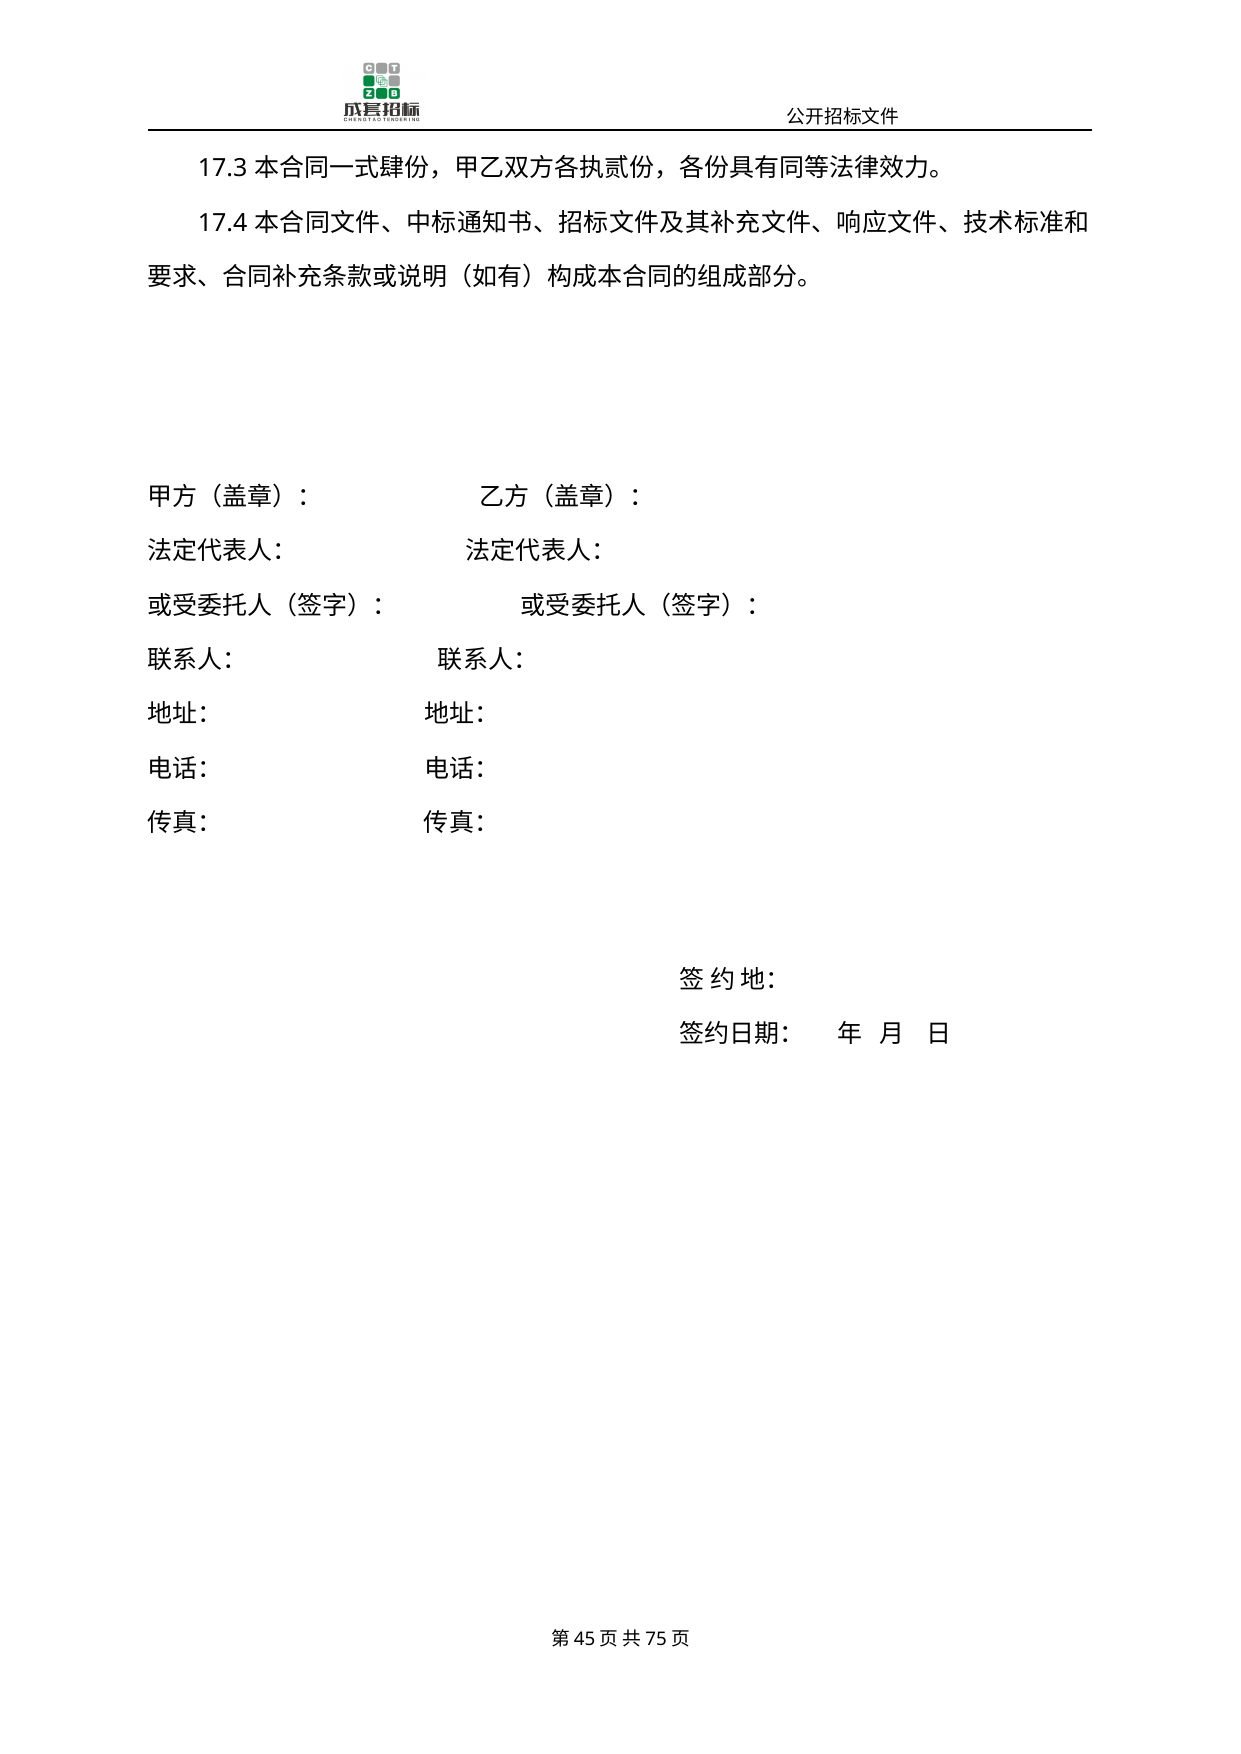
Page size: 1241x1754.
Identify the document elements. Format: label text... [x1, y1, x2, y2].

text 地址： 地址： [148, 694, 1092, 730]
text 17.3 本合同一式肆份，甲乙双方各执贰份，各份具有同等法律效力。 [148, 148, 1092, 184]
text 17.4 本合同文件、中标通知书、招标文件及其补充文件、响应文件、技术标准和要求、合同补充条款或说明（如有）构成本合同的组成部分。 [148, 202, 1092, 293]
text 签约日期： 年 月 日 [148, 1013, 1092, 1050]
picture [341, 59, 426, 124]
text 或受委托人（签字）： 或受委托人（签字）： [148, 585, 1092, 621]
text 传真： 传真： [148, 803, 1092, 839]
text 甲方（盖章）： 乙方（盖章）： [148, 476, 1092, 513]
text 签 约 地： [148, 959, 1092, 995]
text 联系人： 联系人： [148, 639, 1092, 676]
text 法定代表人： 法定代表人： [148, 531, 1092, 567]
text 电话： 电话： [148, 748, 1092, 784]
